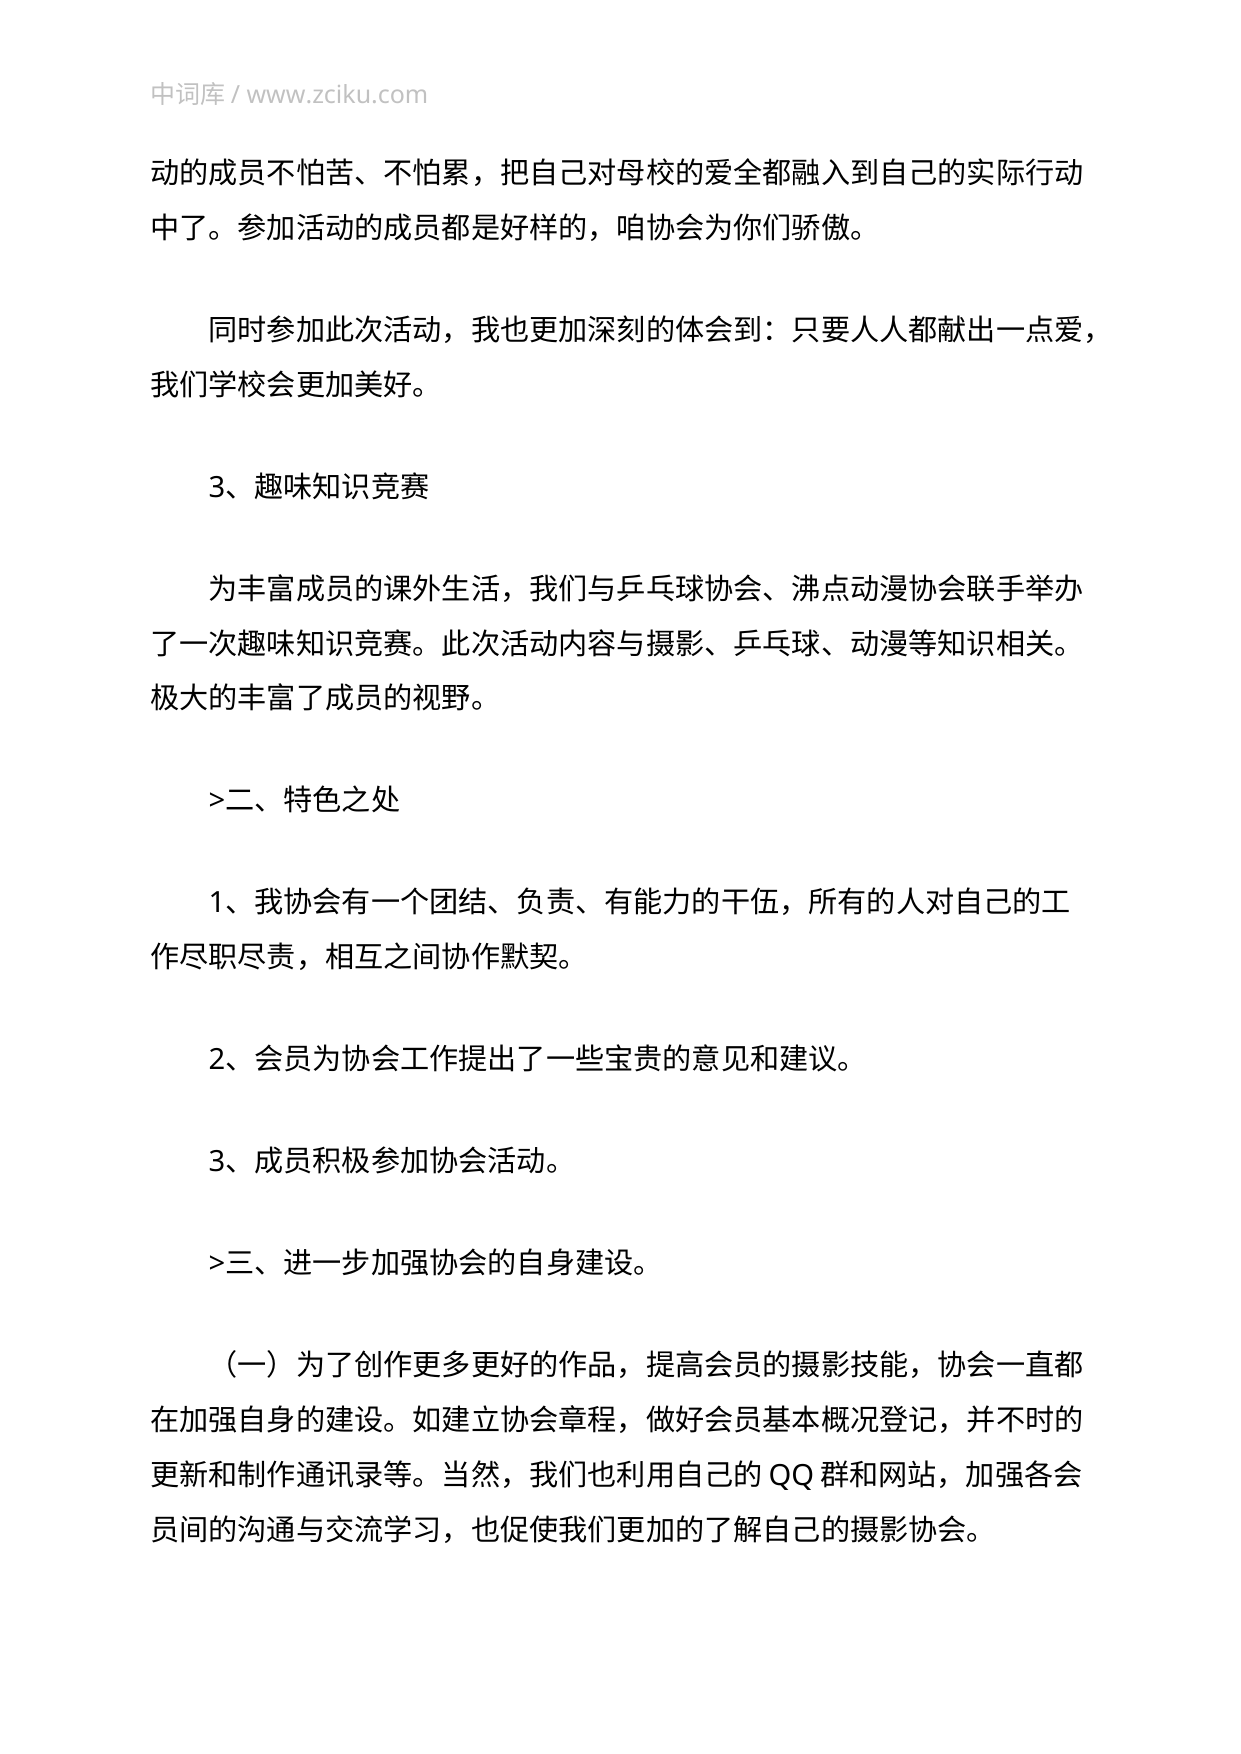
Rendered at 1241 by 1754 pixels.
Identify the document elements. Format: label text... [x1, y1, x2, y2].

text >三、进一步加强协会的自身建设。 [150, 1239, 1090, 1282]
text 3、成员积极参加协会活动。 [150, 1138, 1090, 1180]
text 3、趣味知识竞赛 [150, 463, 1090, 506]
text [150, 150, 1090, 247]
text >二、特色之处 [150, 777, 1090, 819]
text 为丰富成员的课外生活，我们与乒乓球协会、沸点动漫协会联手举办了一次趣味知识竞赛。此次活动内容与摄影、乒乓球、动漫等知识相关。极大的丰富了成员的视野。 [150, 565, 1090, 717]
text 1、我协会有一个团结、负责、有能力的干伍，所有的人对自己的工作尽职尽责，相互之间协作默契。 [150, 879, 1090, 976]
text 2、会员为协会工作提出了一些宝贵的意见和建议。 [150, 1036, 1090, 1078]
text 同时参加此次活动，我也更加深刻的体会到：只要人人都献出一点爱，我们学校会更加美好。 [150, 307, 1090, 404]
text （一）为了创作更多更好的作品，提高会员的摄影技能，协会一直都在加强自身的建设。如建立协会章程，做好会员基本概况登记，并不时的更新和制作通讯录等。当然，我们也利用自己的QQ群和网站，加强各会员间的沟通与交流学习，也促使我们更加的了解自己的摄影协会。 [150, 1342, 1090, 1549]
